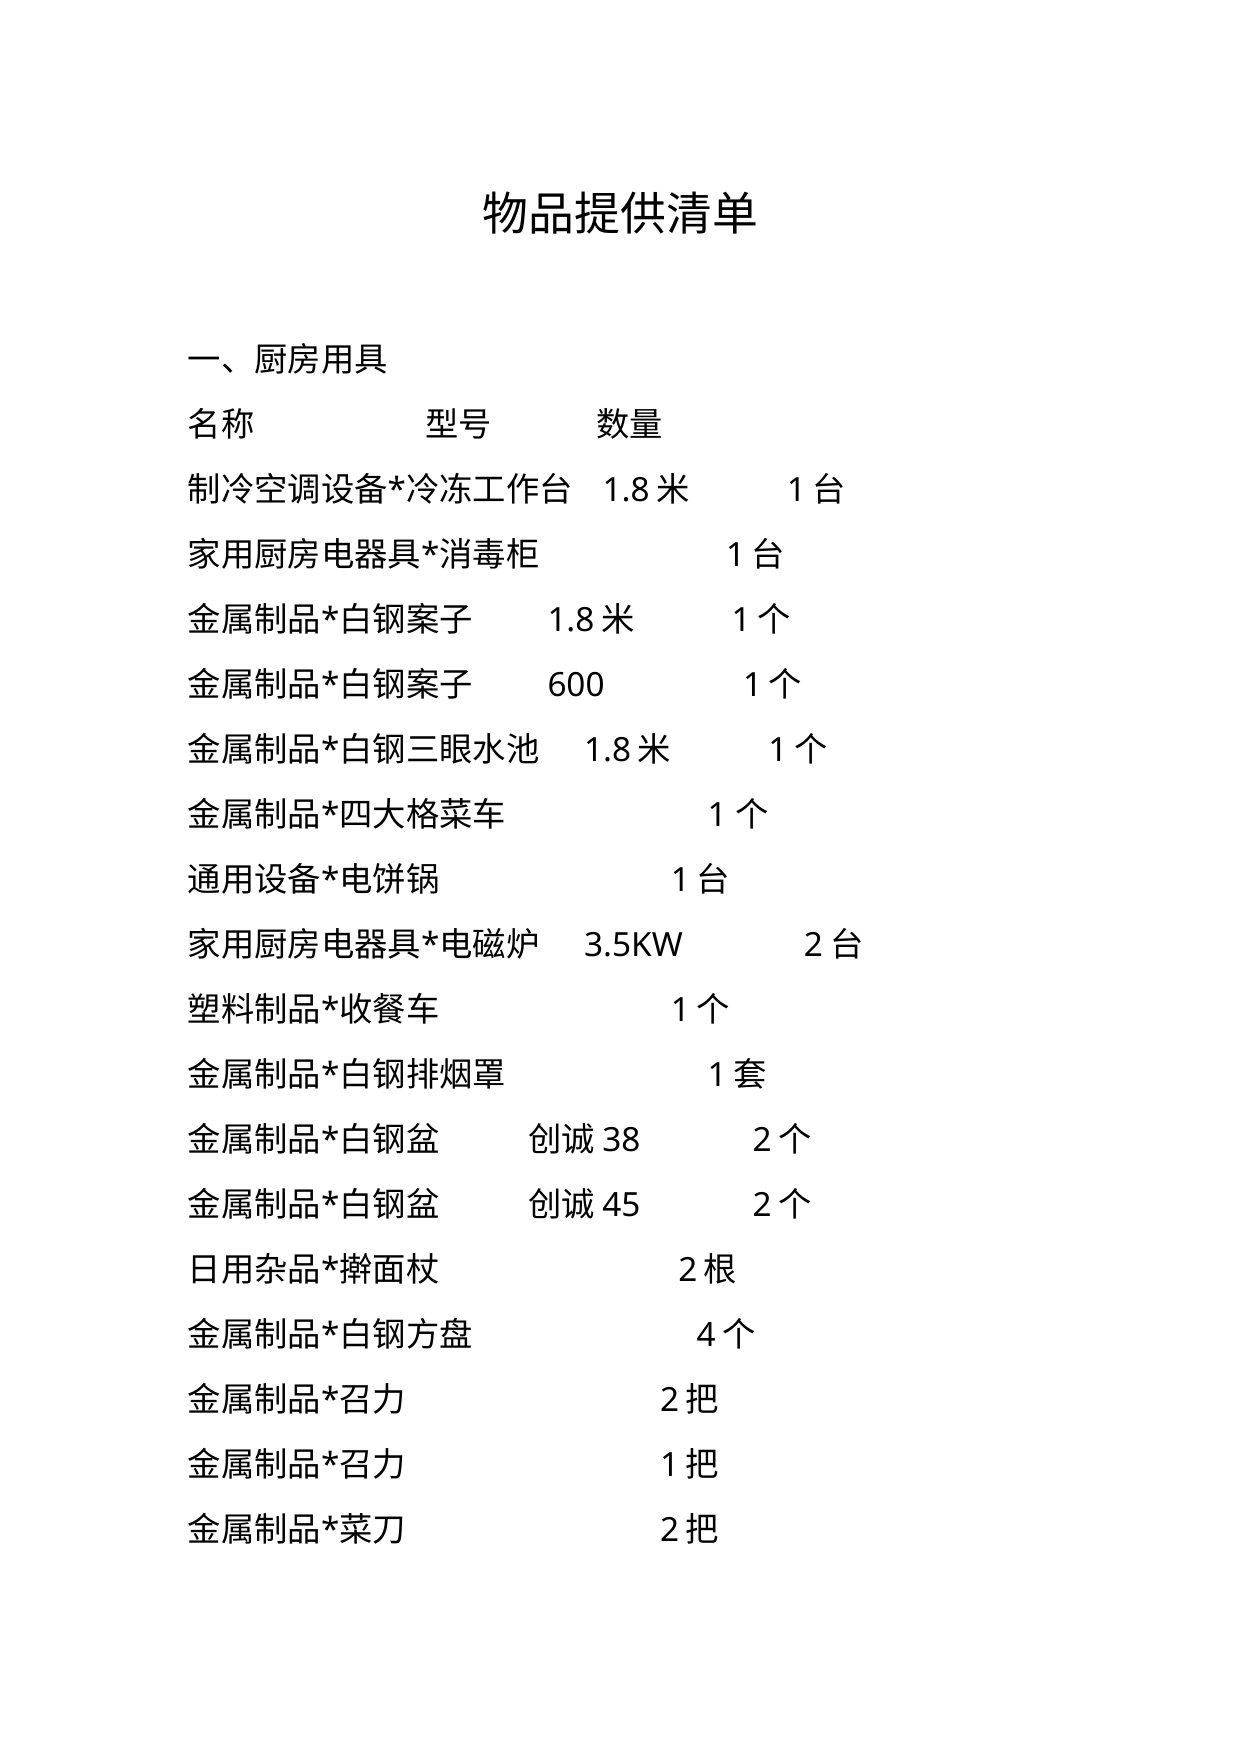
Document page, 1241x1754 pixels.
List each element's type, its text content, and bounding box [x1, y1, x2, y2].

text 名称 型号 数量 [187, 389, 1053, 454]
text 物品提供清单 [187, 162, 1053, 259]
text 金属制品*菜刀 2把 [187, 1494, 1053, 1559]
text 塑料制品*收餐车 1个 [187, 974, 1053, 1039]
text 通用设备*电饼锅 1台 [187, 844, 1053, 909]
text 金属制品*白钢盆 创诚45 2个 [187, 1169, 1053, 1234]
text 金属制品*白钢三眼水池 1.8米 1个 [187, 714, 1053, 779]
text 家用厨房电器具*电磁炉 3.5KW 2台 [187, 909, 1053, 974]
text 金属制品*白钢方盘 4个 [187, 1299, 1053, 1364]
text 金属制品*白钢案子 600 1个 [187, 649, 1053, 714]
text 金属制品*召力 2把 [187, 1364, 1053, 1429]
text 金属制品*四大格菜车 1 个 [187, 779, 1053, 844]
text 制冷空调设备*冷冻工作台 1.8米 1台 [187, 454, 1053, 519]
text 金属制品*白钢案子 1.8米 1个 [187, 584, 1053, 649]
text 金属制品*白钢排烟罩 1套 [187, 1039, 1053, 1104]
text 一、厨房用具 [187, 324, 1053, 389]
text 家用厨房电器具*消毒柜 1台 [187, 519, 1053, 584]
text 金属制品*召力 1把 [187, 1429, 1053, 1494]
text 日用杂品*擀面杖 2根 [187, 1234, 1053, 1299]
text 金属制品*白钢盆 创诚38 2个 [187, 1104, 1053, 1169]
